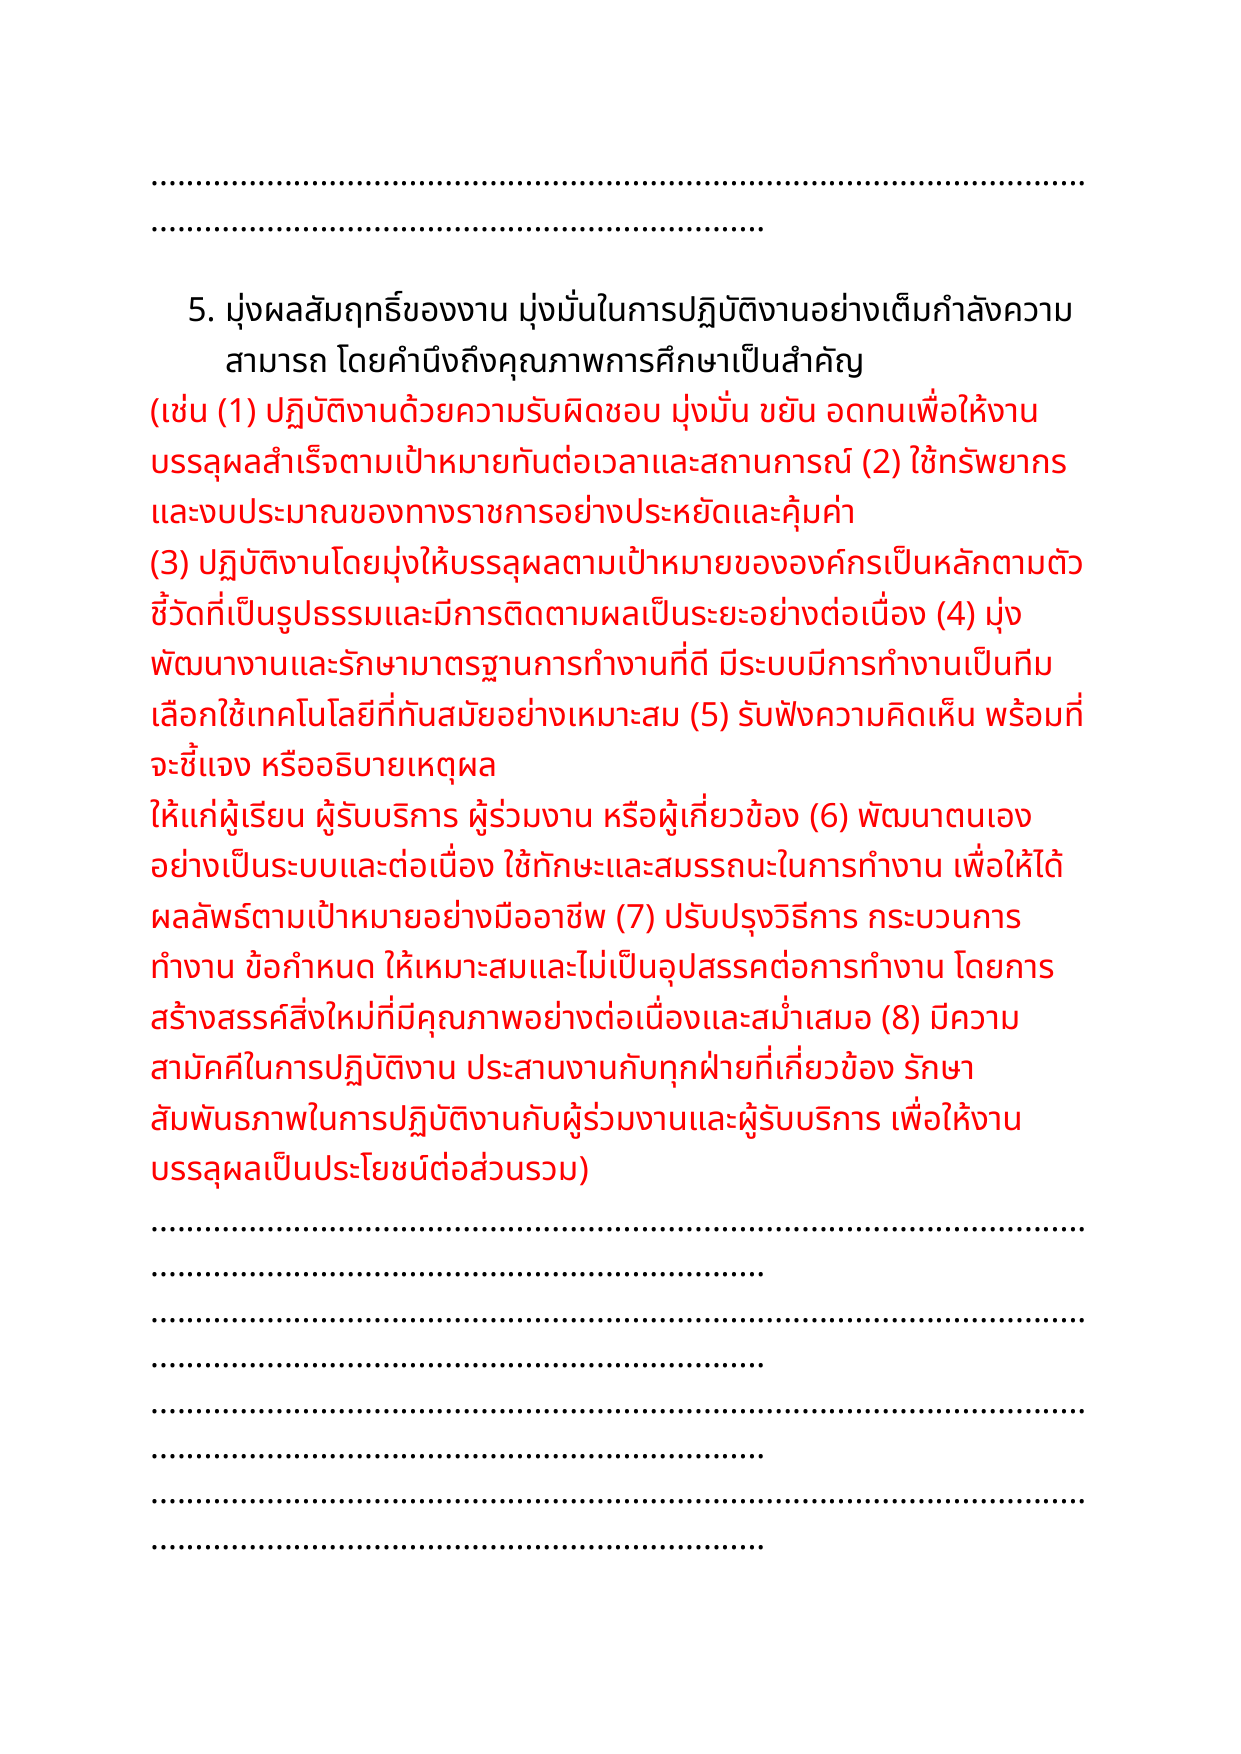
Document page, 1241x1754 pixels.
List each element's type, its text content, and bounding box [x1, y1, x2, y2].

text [150, 150, 1090, 241]
text (3) ปฏิบัติงานโดยมุ่งให้บรรลุผลตามเป้าหมายขององค์กรเป็นหลักตามตัวชี้วัดที่เป็นรูปธรรมและมีการติดตามผลเป็นระยะอย่างต่อเนื่อง (4) มุ่งพัฒนางานและรักษามาตรฐานการทำงานที่ดี มีระบบมีการทำงานเป็นทีม เลือกใช้เทคโนโลยีที่ทันสมัยอย่างเหมาะสม (5) รับฟังความคิดเห็น พร้อมที่จะชี้แจง หรืออธิบายเหตุผล [150, 539, 1090, 792]
list มุ่งผลสัมฤทธิ์ของงาน มุ่งมั่นในการปฏิบัติงานอย่างเต็มกำลังความสามารถ โดยคำนึงถึงคุณภาพการศึกษาเป็นสำคัญ [187, 286, 1090, 387]
text (เช่น (1) ปฏิบัติงานด้วยความรับผิดชอบ มุ่งมั่น ขยัน อดทนเพื่อให้งานบรรลุผลสำเร็จตามเป้าหมายทันต่อเวลาและสถานการณ์ (2) ใช้ทรัพยากรและงบประมาณของทางราชการอย่างประหยัดและคุ้มค่า [150, 387, 1090, 539]
text ให้แก่ผู้เรียน ผู้รับบริการ ผู้ร่วมงาน หรือผู้เกี่ยวข้อง (6) พัฒนาตนเองอย่างเป็นระบบและต่อเนื่อง ใช้ทักษะและสมรรถนะในการทำงาน เพื่อให้ได้ผลลัพธ์ตามเป้าหมายอย่างมืออาชีพ (7) ปรับปรุงวิธีการ กระบวนการทำงาน ข้อกำหนด ให้เหมาะสมและไม่เป็นอุปสรรคต่อการทำงาน โดยการสร้างสรรค์สิ่งใหม่ที่มีคุณภาพอย่างต่อเนื่องและสม่ำเสมอ (8) มีความสามัคคีในการปฏิบัติงาน ประสานงานกับทุกฝ่ายที่เกี่ยวข้อง รักษาสัมพันธภาพในการปฏิบัติงานกับผู้ร่วมงานและผู้รับบริการ เพื่อให้งานบรรลุผลเป็นประโยชน์ต่อส่วนรวม) [150, 792, 1090, 1196]
